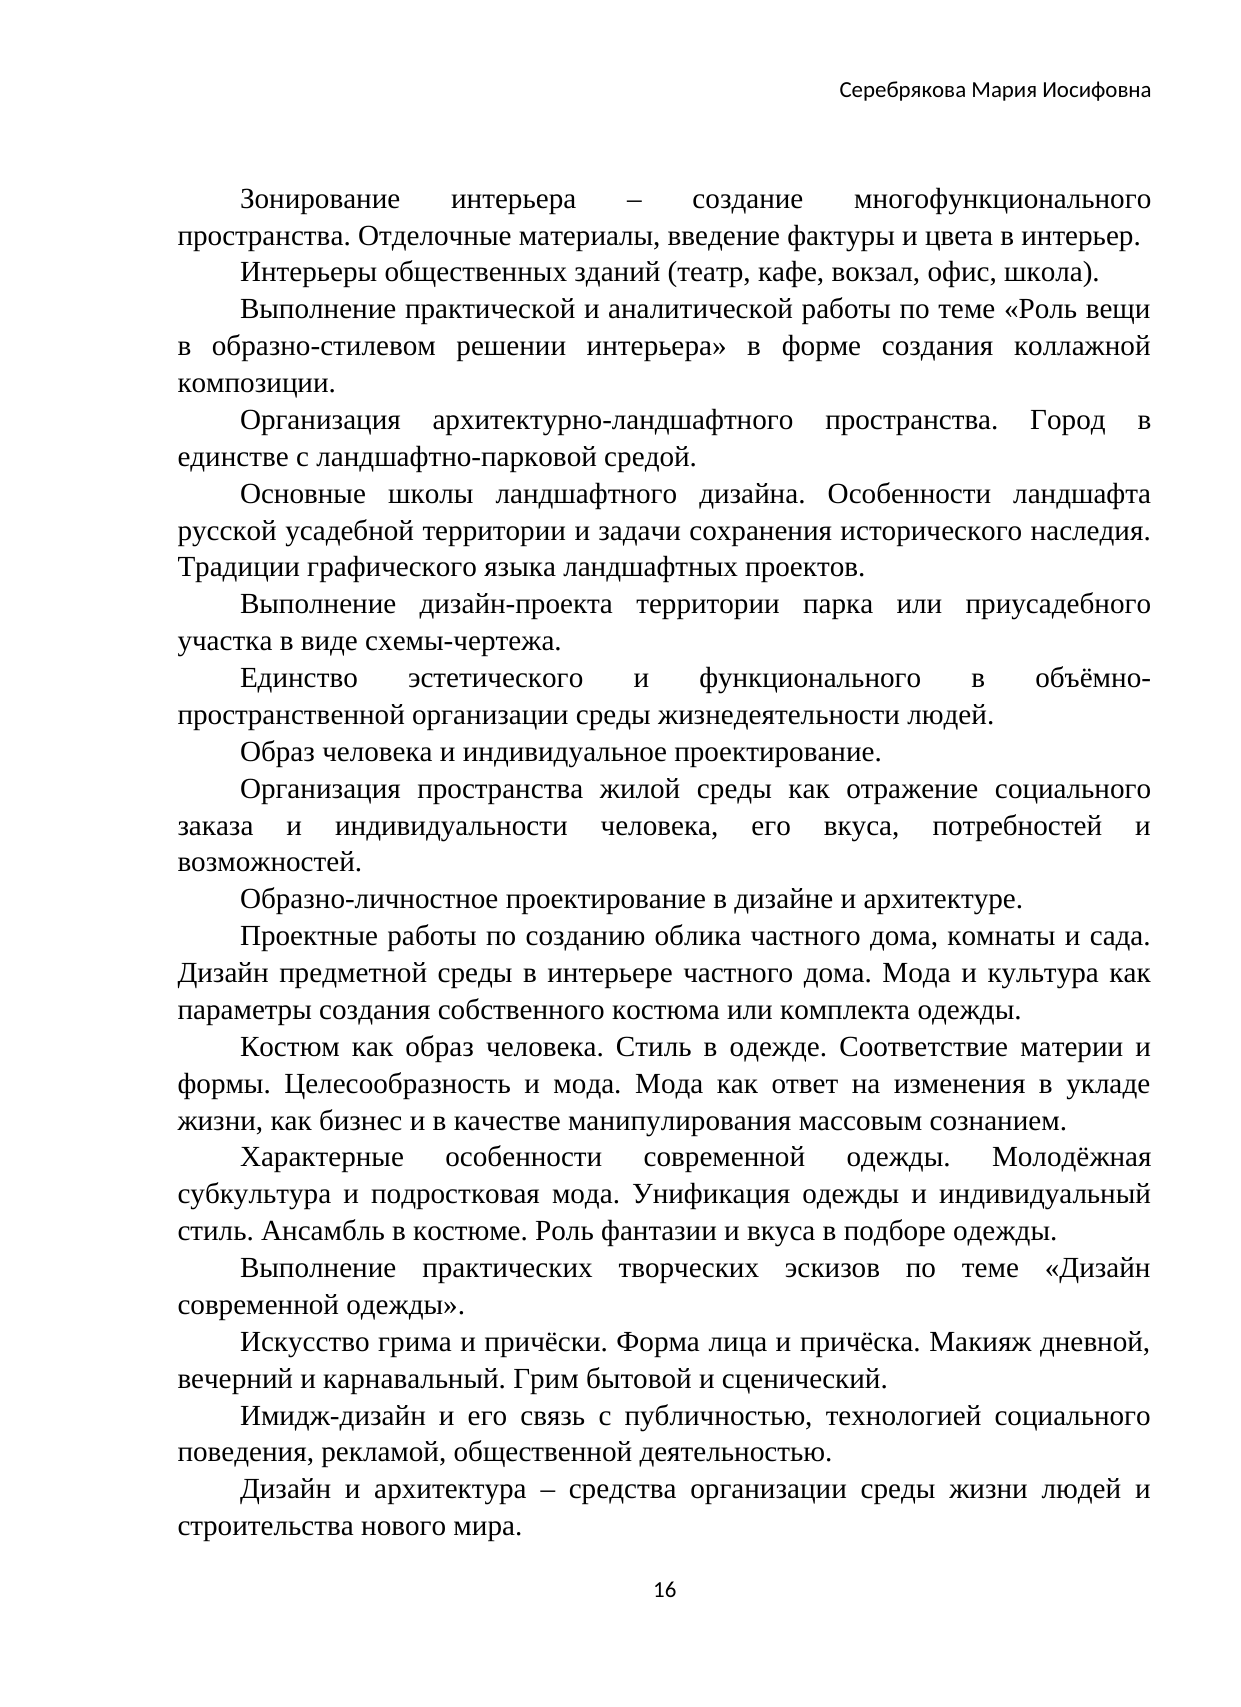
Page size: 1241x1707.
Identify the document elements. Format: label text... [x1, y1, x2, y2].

text Зонирование интерьера – создание многофункционального пространства. Отделочные материалы, введение фактуры и цвета в интерьер. [177, 181, 1152, 251]
text Интерьеры общественных зданий (театр, кафе, вокзал, офис, школа). [177, 254, 1152, 288]
text Имидж-дизайн и его связь с публичностью, технологией социального поведения, рекламой, общественной деятельностью. [177, 1398, 1152, 1468]
text Дизайн и архитектура – средства организации среды жизни людей и строительства нового мира. [177, 1471, 1152, 1542]
text Организация пространства жилой среды как отражение социального заказа и индивидуальности человека, его вкуса, потребностей и возможностей. [177, 771, 1152, 878]
text Организация архитектурно-ландшафтного пространства. Город в единстве с ландшафтно-парковой средой. [177, 402, 1152, 472]
text Выполнение практической и аналитической работы по теме «Роль вещи в образно-стилевом решении интерьера» в форме создания коллажной композиции. [177, 291, 1152, 399]
text Выполнение практических творческих эскизов по теме «Дизайн современной одежды». [177, 1250, 1152, 1321]
text Костюм как образ человека. Стиль в одежде. Соответствие материи и формы. Целесообразность и мода. Мода как ответ на изменения в укладе жизни, как бизнес и в качестве манипулирования массовым сознанием. [177, 1029, 1152, 1136]
text Единство эстетического и функционального в объёмно-пространственной организации среды жизнедеятельности людей. [177, 660, 1152, 731]
text Выполнение дизайн-проекта территории парка или приусадебного участка в виде схемы-чертежа. [177, 586, 1152, 657]
text Основные школы ландшафтного дизайна. Особенности ландшафта русской усадебной территории и задачи сохранения исторического наследия. Традиции графического языка ландшафтных проектов. [177, 476, 1152, 583]
text Характерные особенности современной одежды. Молодёжная субкультура и подростковая мода. Унификация одежды и индивидуальный стиль. Ансамбль в костюме. Роль фантазии и вкуса в подборе одежды. [177, 1139, 1152, 1247]
text Образно-личностное проектирование в дизайне и архитектуре. [177, 881, 1152, 915]
text Образ человека и индивидуальное проектирование. [177, 734, 1152, 767]
text Проектные работы по созданию облика частного дома, комнаты и сада. Дизайн предметной среды в интерьере частного дома. Мода и культура как параметры создания собственного костюма или комплекта одежды. [177, 918, 1152, 1026]
text Искусство грима и причёски. Форма лица и причёска. Макияж дневной, вечерний и карнавальный. Грим бытовой и сценический. [177, 1324, 1152, 1394]
